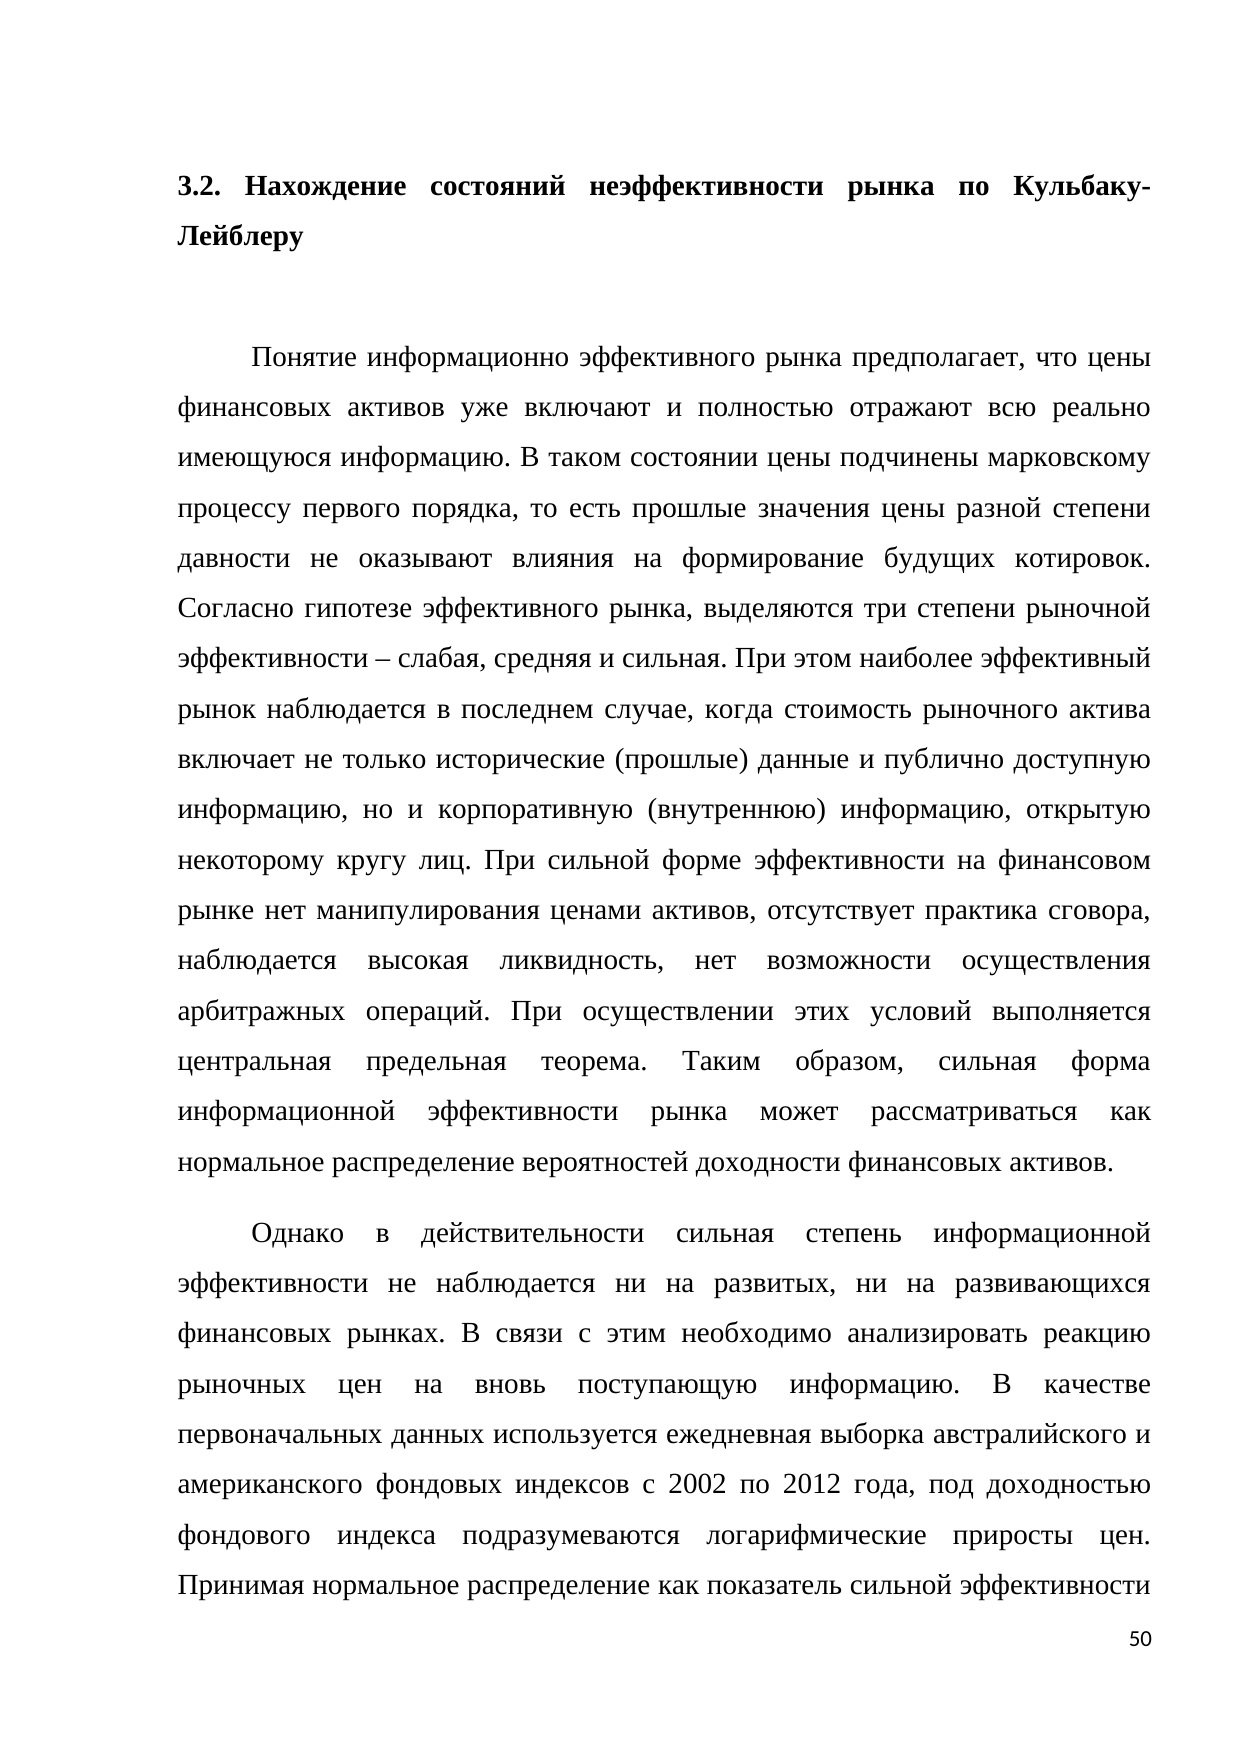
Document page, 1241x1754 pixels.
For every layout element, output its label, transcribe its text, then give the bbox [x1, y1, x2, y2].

text Понятие информационно эффективного рынка предполагает, что цены финансовых активов уже включают и полностью отражают всю реально имеющуюся информацию. В таком состоянии цены подчинены марковскому процессу первого порядка, то есть прошлые значения цены разной степени давности не оказывают влияния на формирование будущих котировок. Согласно гипотезе эффективного рынка, выделяются три степени рыночной эффективности – слабая, средняя и сильная. При этом наиболее эффективный рынок наблюдается в последнем случае, когда стоимость рыночного актива включает не только исторические (прошлые) данные и публично доступную информацию, но и корпоративную (внутреннюю) информацию, открытую некоторому кругу лиц. При сильной форме эффективности на финансовом рынке нет манипулирования ценами активов, отсутствует практика сговора, наблюдается высокая ликвидность, нет возможности осуществления арбитражных операций. При осуществлении этих условий выполняется центральная предельная теорема. Таким образом, сильная форма информационной эффективности рынка может рассматриваться как нормальное распределение вероятностей доходности финансовых активов. [177, 339, 1152, 1177]
text 3.2. Нахождение состояний неэффективности рынка по Кульбаку-Лейблеру [177, 168, 1152, 252]
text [177, 1215, 1152, 1601]
